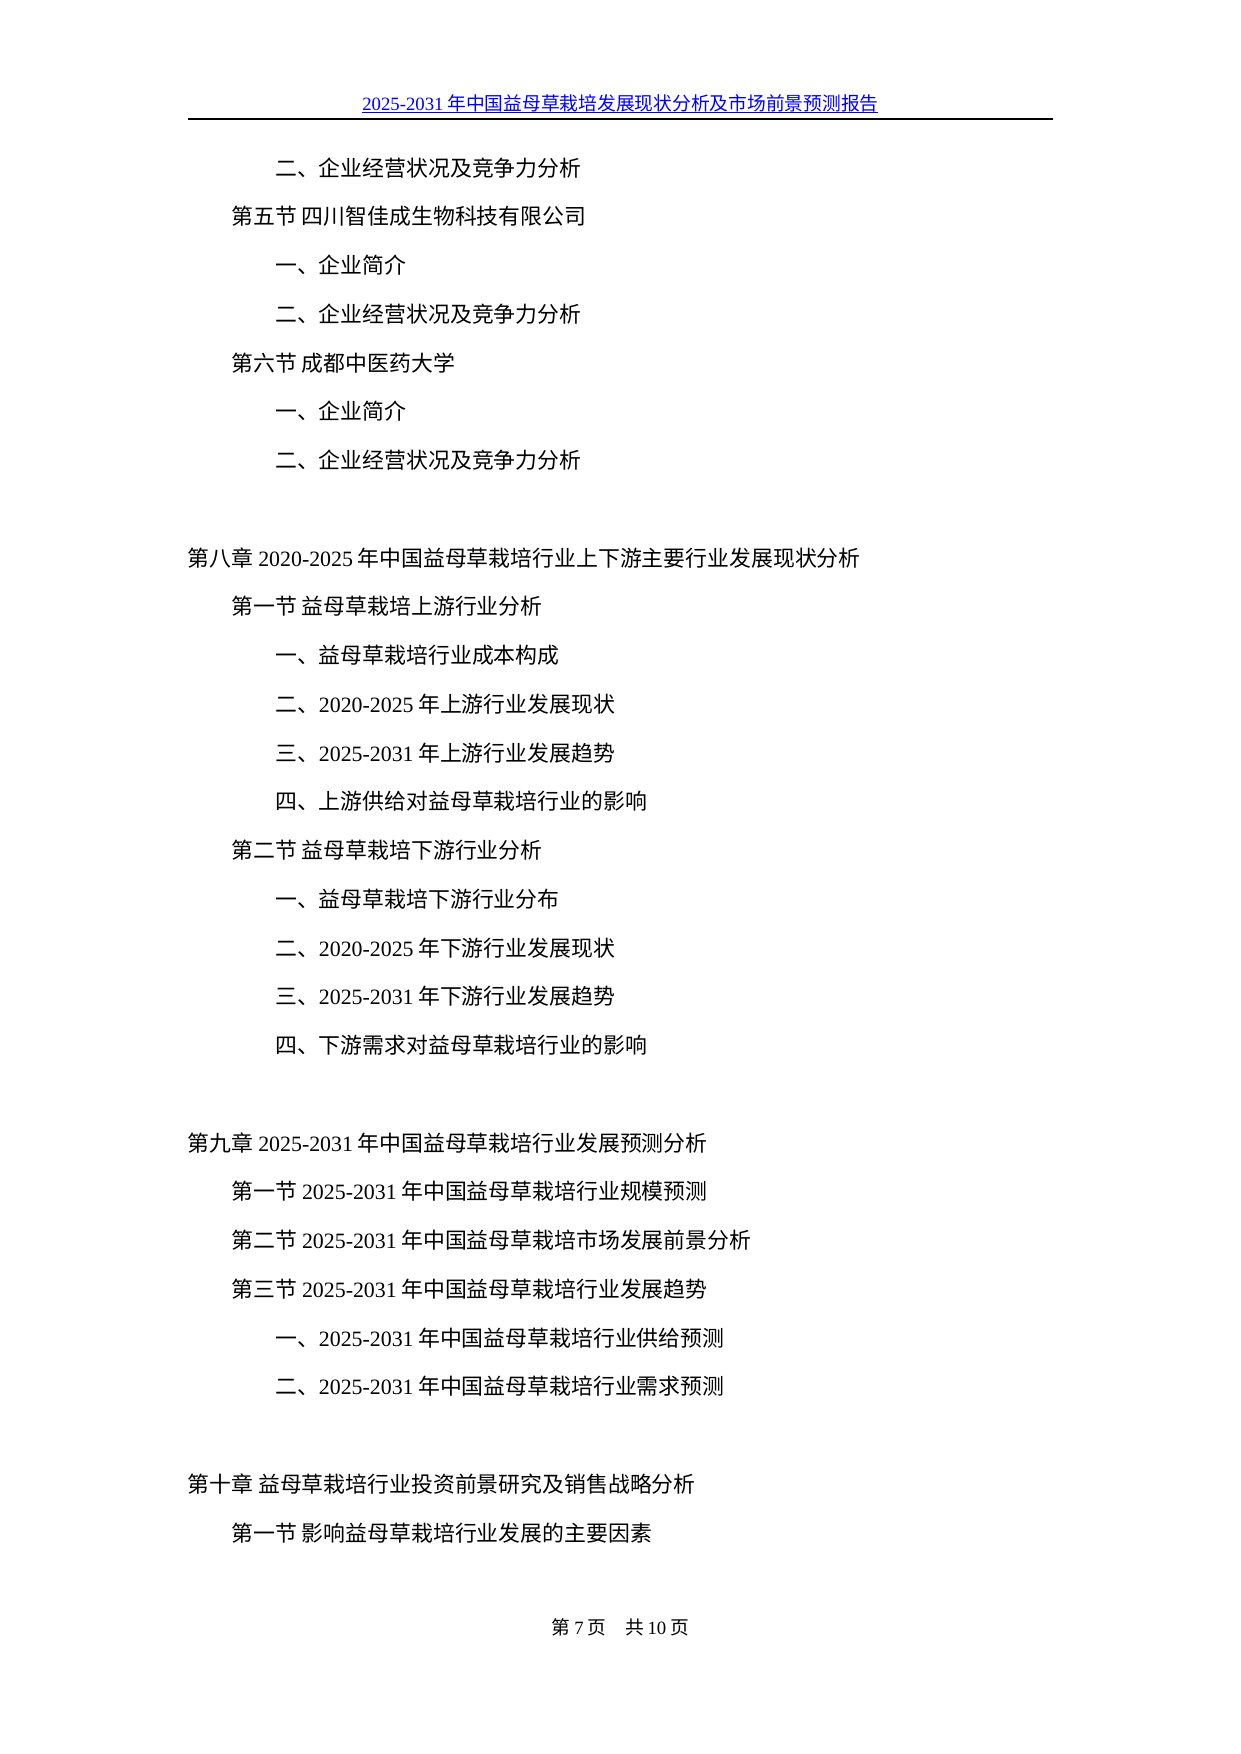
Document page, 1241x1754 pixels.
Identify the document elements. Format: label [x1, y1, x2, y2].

text [187, 150, 1053, 1548]
